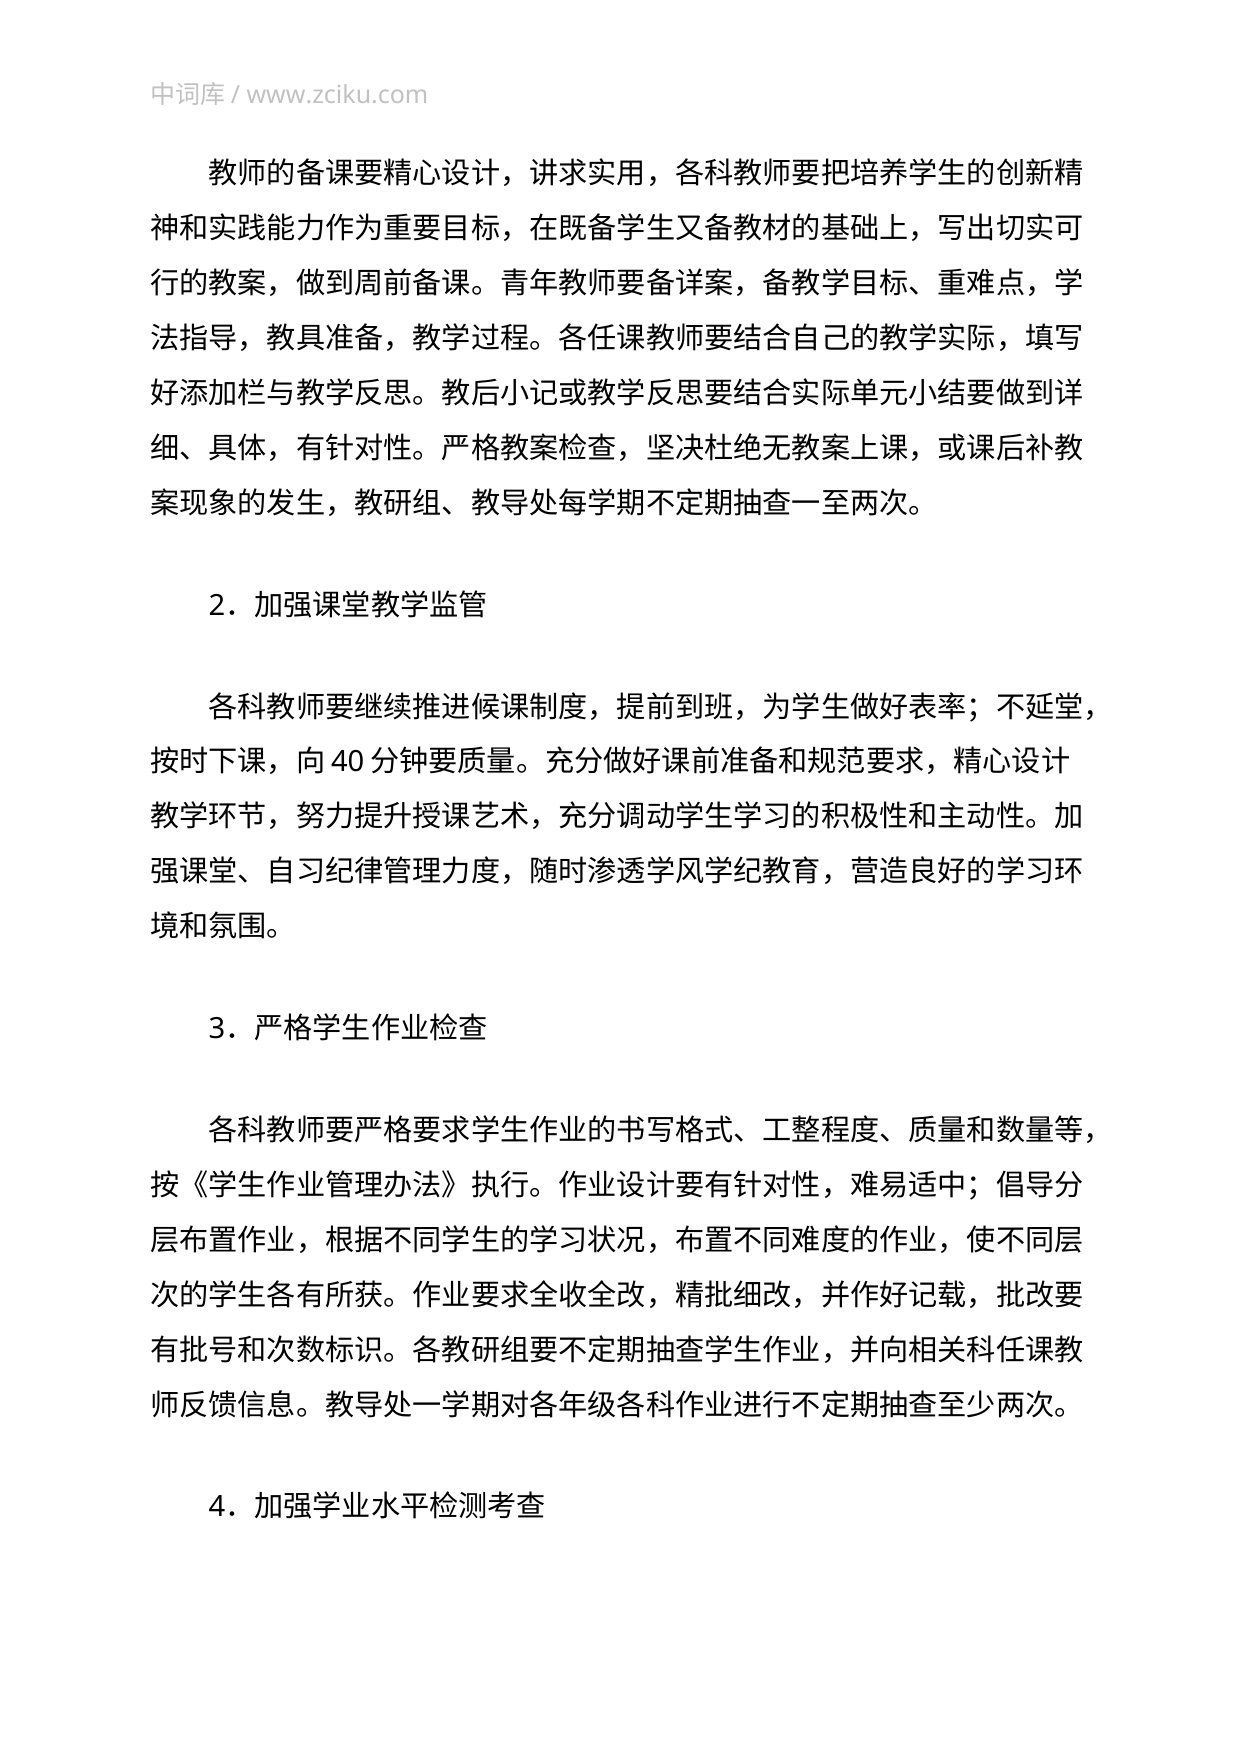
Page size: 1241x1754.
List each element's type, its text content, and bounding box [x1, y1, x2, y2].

text 各科教师要继续推进候课制度，提前到班，为学生做好表率；不延堂，按时下课，向40分钟要质量。充分做好课前准备和规范要求，精心设计教学环节，努力提升授课艺术，充分调动学生学习的积极性和主动性。加强课堂、自习纪律管理力度，随时渗透学风学纪教育，营造良好的学习环境和氛围。 [150, 683, 1090, 945]
text 教师的备课要精心设计，讲求实用，各科教师要把培养学生的创新精神和实践能力作为重要目标，在既备学生又备教材的基础上，写出切实可行的教案，做到周前备课。青年教师要备详案，备教学目标、重难点，学法指导，教具准备，教学过程。各任课教师要结合自己的教学实际，填写好添加栏与教学反思。教后小记或教学反思要结合实际单元小结要做到详细、具体，有针对性。严格教案检查，坚决杜绝无教案上课，或课后补教案现象的发生，教研组、教导处每学期不定期抽查一至两次。 [150, 150, 1090, 522]
text 2．加强课堂教学监管 [150, 581, 1090, 623]
text 各科教师要严格要求学生作业的书写格式、工整程度、质量和数量等，按《学生作业管理办法》执行。作业设计要有针对性，难易适中；倡导分层布置作业，根据不同学生的学习状况，布置不同难度的作业，使不同层次的学生各有所获。作业要求全收全改，精批细改，并作好记载，批改要有批号和次数标识。各教研组要不定期抽查学生作业，并向相关科任课教师反馈信息。教导处一学期对各年级各科作业进行不定期抽查至少两次。 [150, 1107, 1090, 1423]
text 4．加强学业水平检测考查 [150, 1483, 1090, 1525]
text 3．严格学生作业检查 [150, 1004, 1090, 1047]
